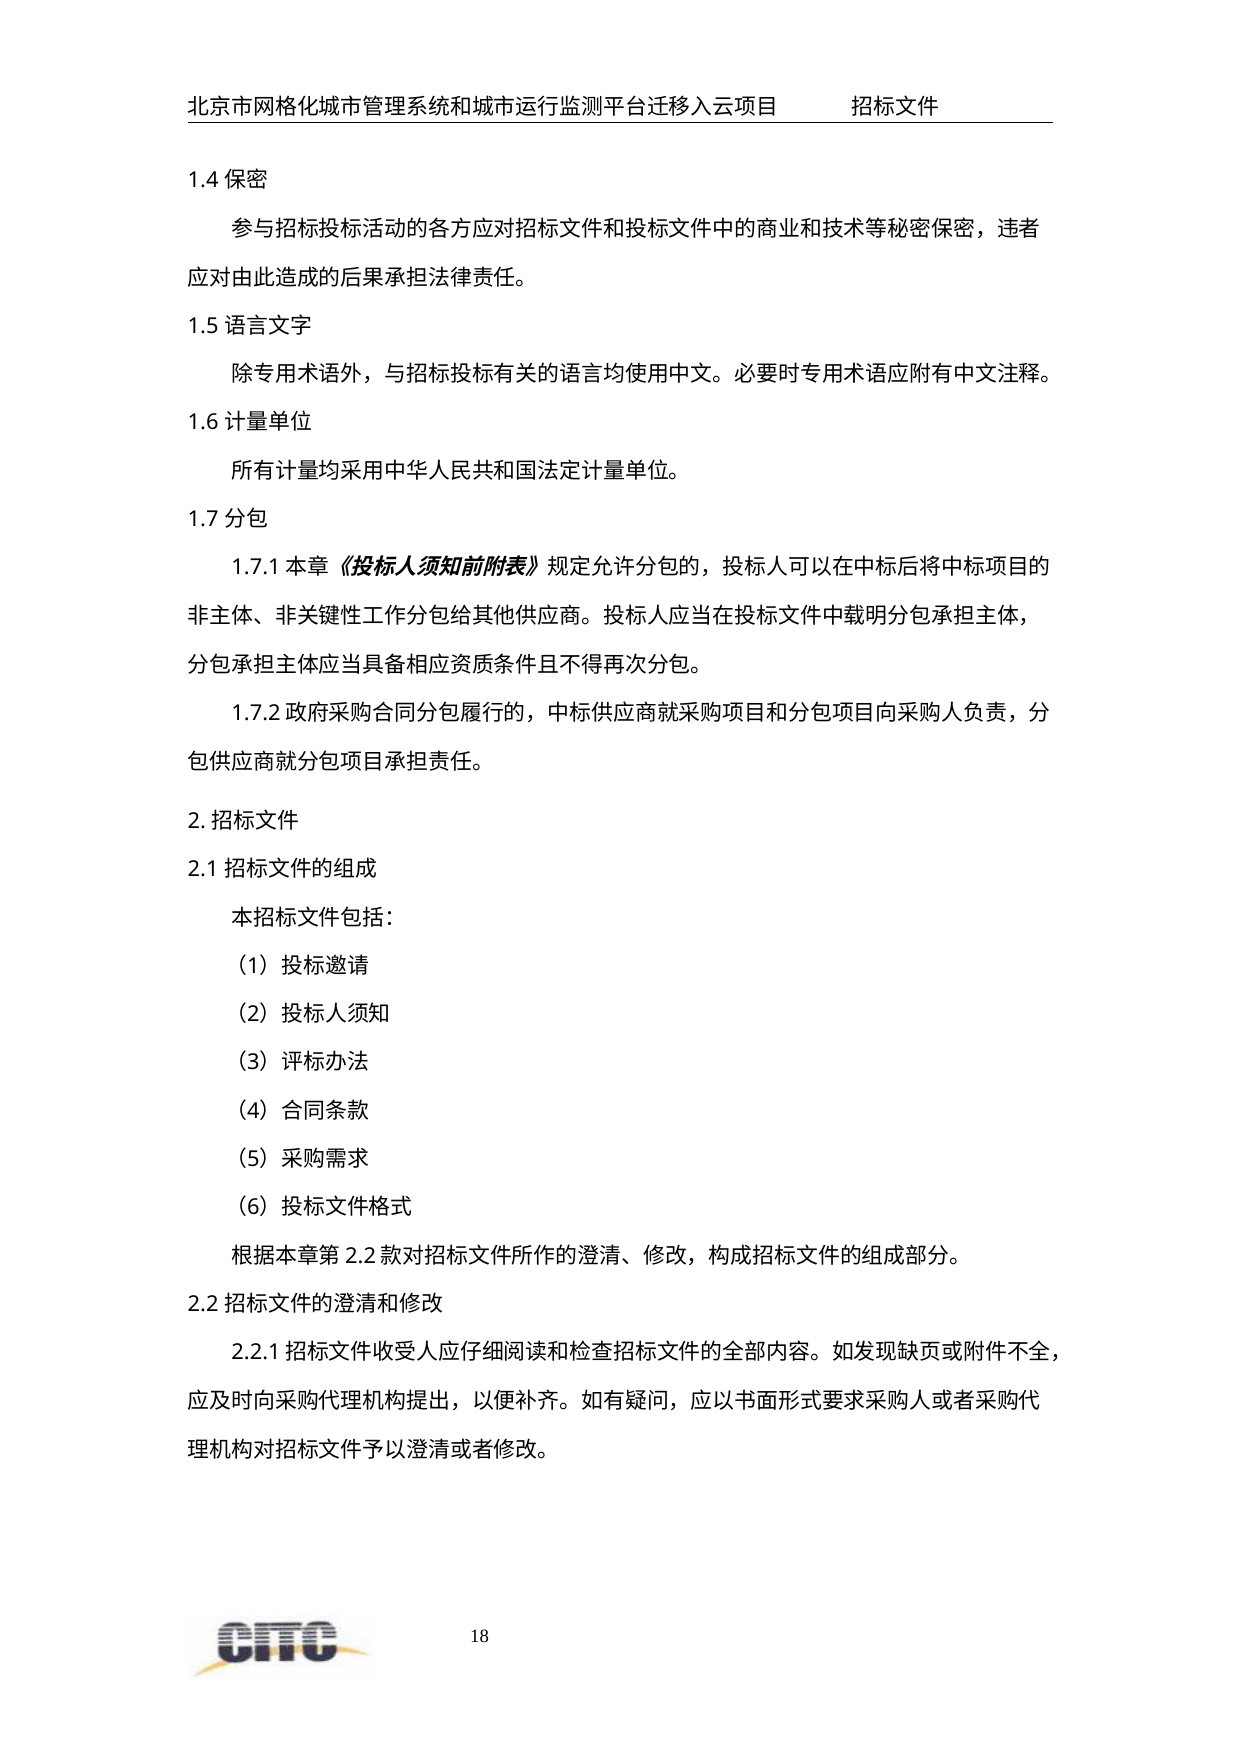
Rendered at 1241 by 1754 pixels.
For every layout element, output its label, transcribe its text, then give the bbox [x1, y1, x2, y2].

text 根据本章第2.2款对招标文件所作的澄清、修改，构成招标文件的组成部分。 [187, 1237, 1053, 1270]
text 1.7 分包 [187, 501, 1053, 533]
text 所有计量均采用中华人民共和国法定计量单位。 [187, 452, 1053, 485]
text （2）投标人须知 [187, 996, 1053, 1028]
text 除专用术语外，与招标投标有关的语言均使用中文。必要时专用术语应附有中文注释。 [187, 356, 1053, 388]
text 2. 招标文件 [187, 802, 1053, 835]
text 2.1 招标文件的组成 [187, 851, 1053, 883]
text （6）投标文件格式 [187, 1189, 1053, 1222]
text 1.4 保密 [187, 162, 1053, 194]
text 1.6 计量单位 [187, 404, 1053, 437]
text （1）投标邀请 [187, 947, 1053, 980]
text （4）合同条款 [187, 1092, 1053, 1125]
text 2.2.1招标文件收受人应仔细阅读和检查招标文件的全部内容。如发现缺页或附件不全，应及时向采购代理机构提出，以便补齐。如有疑问，应以书面形式要求采购人或者采购代理机构对招标文件予以澄清或者修改。 [187, 1334, 1053, 1464]
text 2.2 招标文件的澄清和修改 [187, 1286, 1053, 1318]
text 1.7.1本章《投标人须知前附表》规定允许分包的，投标人可以在中标后将中标项目的非主体、非关键性工作分包给其他供应商。投标人应当在投标文件中载明分包承担主体，分包承担主体应当具备相应资质条件且不得再次分包。 [187, 549, 1053, 679]
text 参与招标投标活动的各方应对招标文件和投标文件中的商业和技术等秘密保密，违者应对由此造成的后果承担法律责任。 [187, 210, 1053, 292]
text 1.7.2政府采购合同分包履行的，中标供应商就采购项目和分包项目向采购人负责，分包供应商就分包项目承担责任。 [187, 695, 1053, 776]
picture [187, 1615, 375, 1681]
text （5）采购需求 [187, 1141, 1053, 1173]
text 1.5 语言文字 [187, 307, 1053, 340]
text 本招标文件包括： [187, 899, 1053, 932]
text （3）评标办法 [187, 1044, 1053, 1077]
